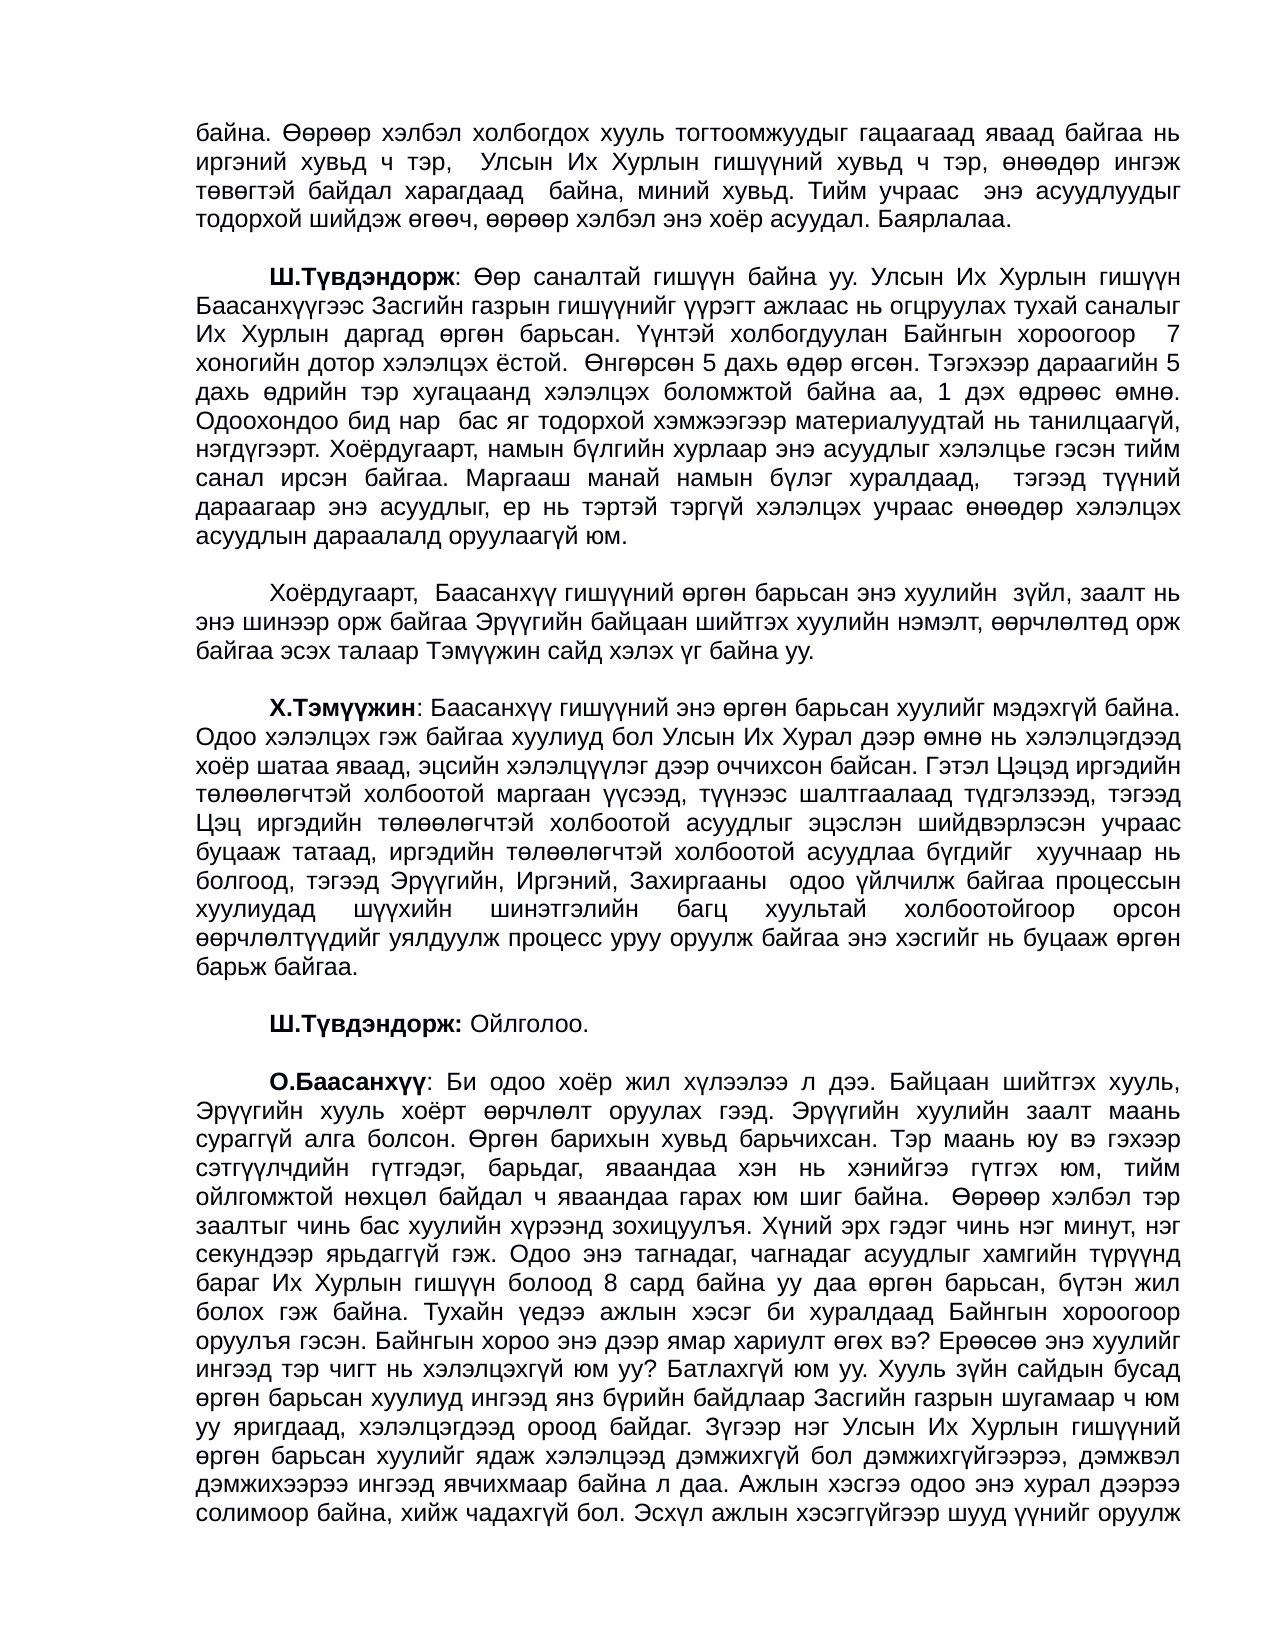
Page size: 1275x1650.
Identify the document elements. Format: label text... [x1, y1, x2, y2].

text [195, 118, 1182, 233]
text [195, 1067, 1182, 1527]
text Хоёрдугаарт, Баасанхүү гишүүний өргөн барьсан энэ хуулийн зүйл, заалт нь энэ шинээр орж байгаа Эрүүгийн байцаан шийтгэх хуулийн нэмэлт, өөрчлөлтөд орж байгаа эсэх талаар Тэмүүжин сайд хэлэх үг байна уу. [195, 578, 1182, 664]
text Ш.Түвдэндорж: Өөр саналтай гишүүн байна уу. Улсын Их Хурлын гишүүн Баасанхүүгээс Засгийн газрын гишүүнийг үүрэгт ажлаас нь огцруулах тухай саналыг Их Хурлын даргад өргөн барьсан. Үүнтэй холбогдуулан Байнгын хороогоор 7 хоногийн дотор хэлэлцэх ёстой. Өнгөрсөн 5 дахь өдөр өгсөн. Тэгэхээр дараагийн 5 дахь өдрийн тэр хугацаанд хэлэлцэх боломжтой байна аа, 1 дэх өдрөөс өмнө. Одоохондоо бид нар бас яг тодорхой хэмжээгээр материалуудтай нь танилцаагүй, нэгдүгээрт. Хоёрдугаарт, намын бүлгийн хурлаар энэ асуудлыг хэлэлцье гэсэн тийм санал ирсэн байгаа. Маргааш манай намын бүлэг хуралдаад, тэгээд түүний дараагаар энэ асуудлыг, ер нь тэртэй тэргүй хэлэлцэх учраас өнөөдөр хэлэлцэх асуудлын дараалалд оруулаагүй юм. [195, 262, 1182, 549]
text Ш.Түвдэндорж: Ойлголоо. [195, 1009, 1182, 1038]
text Х.Тэмүүжин: Баасанхүү гишүүний энэ өргөн барьсан хуулийг мэдэхгүй байна. Одоо хэлэлцэх гэж байгаа хуулиуд бол Улсын Их Хурал дээр өмнө нь хэлэлцэгдээд хоёр шатаа яваад, эцсийн хэлэлцүүлэг дээр оччихсон байсан. Гэтэл Цэцэд иргэдийн төлөөлөгчтэй холбоотой маргаан үүсээд, түүнээс шалтгаалаад түдгэлзээд, тэгээд Цэц иргэдийн төлөөлөгчтэй холбоотой асуудлыг эцэслэн шийдвэрлэсэн учраас буцааж татаад, иргэдийн төлөөлөгчтэй холбоотой асуудлаа бүгдийг хуучнаар нь болгоод, тэгээд Эрүүгийн, Иргэний, Захиргааны одоо үйлчилж байгаа процессын хуулиудад шүүхийн шинэтгэлийн багц хуультай холбоотойгоор орсон өөрчлөлтүүдийг уялдуулж процесс уруу оруулж байгаа энэ хэсгийг нь буцааж өргөн барьж байгаа. [195, 693, 1182, 981]
